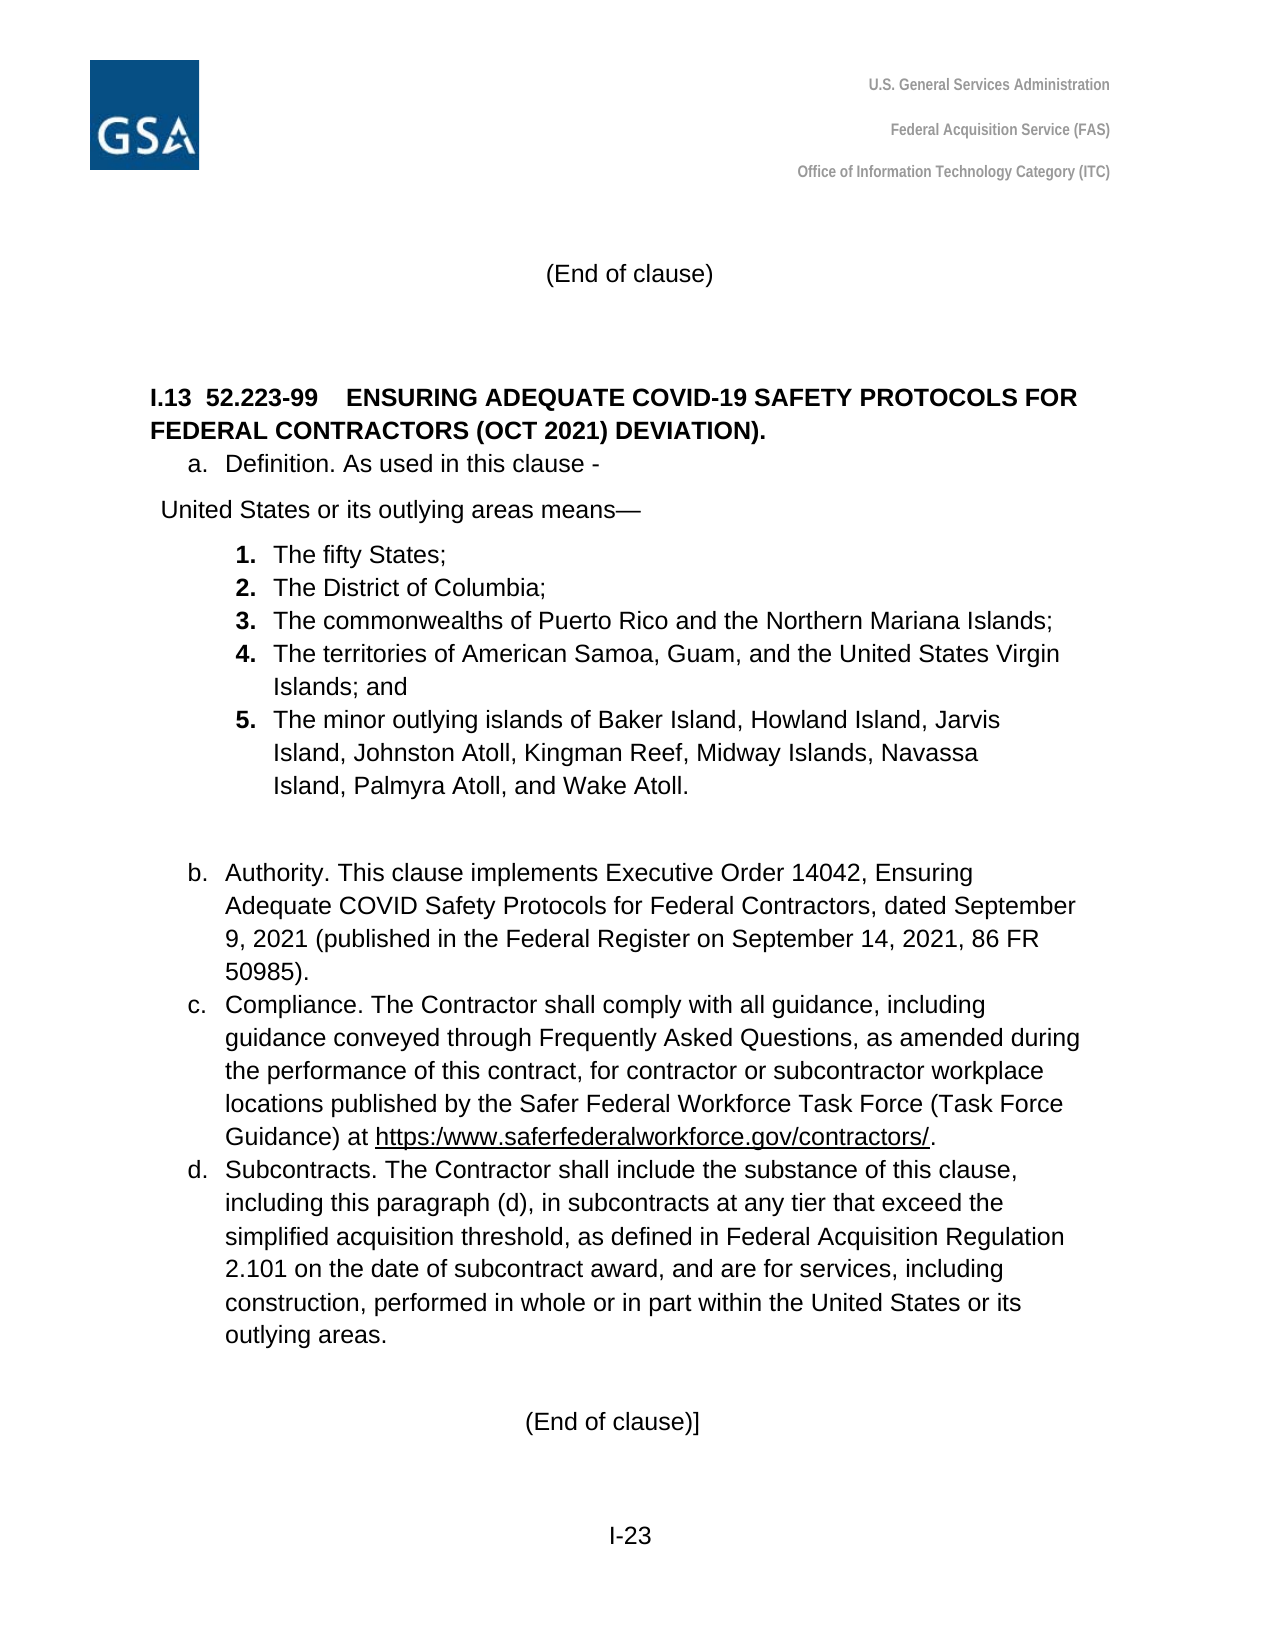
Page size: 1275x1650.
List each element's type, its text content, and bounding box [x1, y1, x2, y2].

list Definition. As used in this clause - [187, 449, 1110, 478]
list The District of Columbia; [235, 573, 1110, 602]
list Authority. This clause implements Executive Order 14042, Ensuring Adequate COVID Safety Protocols for Federal Contractors, dated September 9, 2021 (published in the Federal Register on September 14, 2021, 86 FR 50985). [187, 858, 1086, 986]
list Compliance. The Contractor shall comply with all guidance, including guidance conveyed through Frequently Asked Questions, as amended during the performance of this contract, for contractor or subcontractor workplace locations published by the Safer Federal Workforce Task Force (Task Force Guidance) at https:/www.saferfederalworkforce.gov/contractors/. [187, 990, 1086, 1151]
list The fifty States; [235, 540, 1110, 569]
list Subcontracts. The Contractor shall include the substance of this clause, including this paragraph (d), in subcontracts at any tier that exceed the simplified acquisition threshold, as defined in Federal Acquisition Regulation 2.101 on the date of subcontract award, and are for services, including construction, performed in whole or in part within the United States or its outlying areas. [187, 1155, 1086, 1349]
text United States or its outlying areas means— [160, 495, 1110, 523]
list The minor outlying islands of Baker Island, Howland Island, Jarvis Island, Johnston Atoll, Kingman Reef, Midway Islands, Navassa Island, Palmyra Atoll, and Wake Atoll. [235, 705, 1039, 800]
list The commonwealths of Puerto Rico and the Northern Mariana Islands; [235, 606, 1110, 635]
picture [90, 60, 200, 170]
list The territories of American Samoa, Guam, and the United States Virgin Islands; and [235, 639, 1075, 701]
text I.13 52.223-99 ENSURING ADEQUATE COVID-19 SAFETY PROTOCOLS FOR FEDERAL CONTRACTORS (OCT 2021) DEVIATION). [150, 383, 1110, 445]
text (End of clause)] [525, 1407, 1110, 1436]
text (End of clause) [150, 259, 1109, 287]
